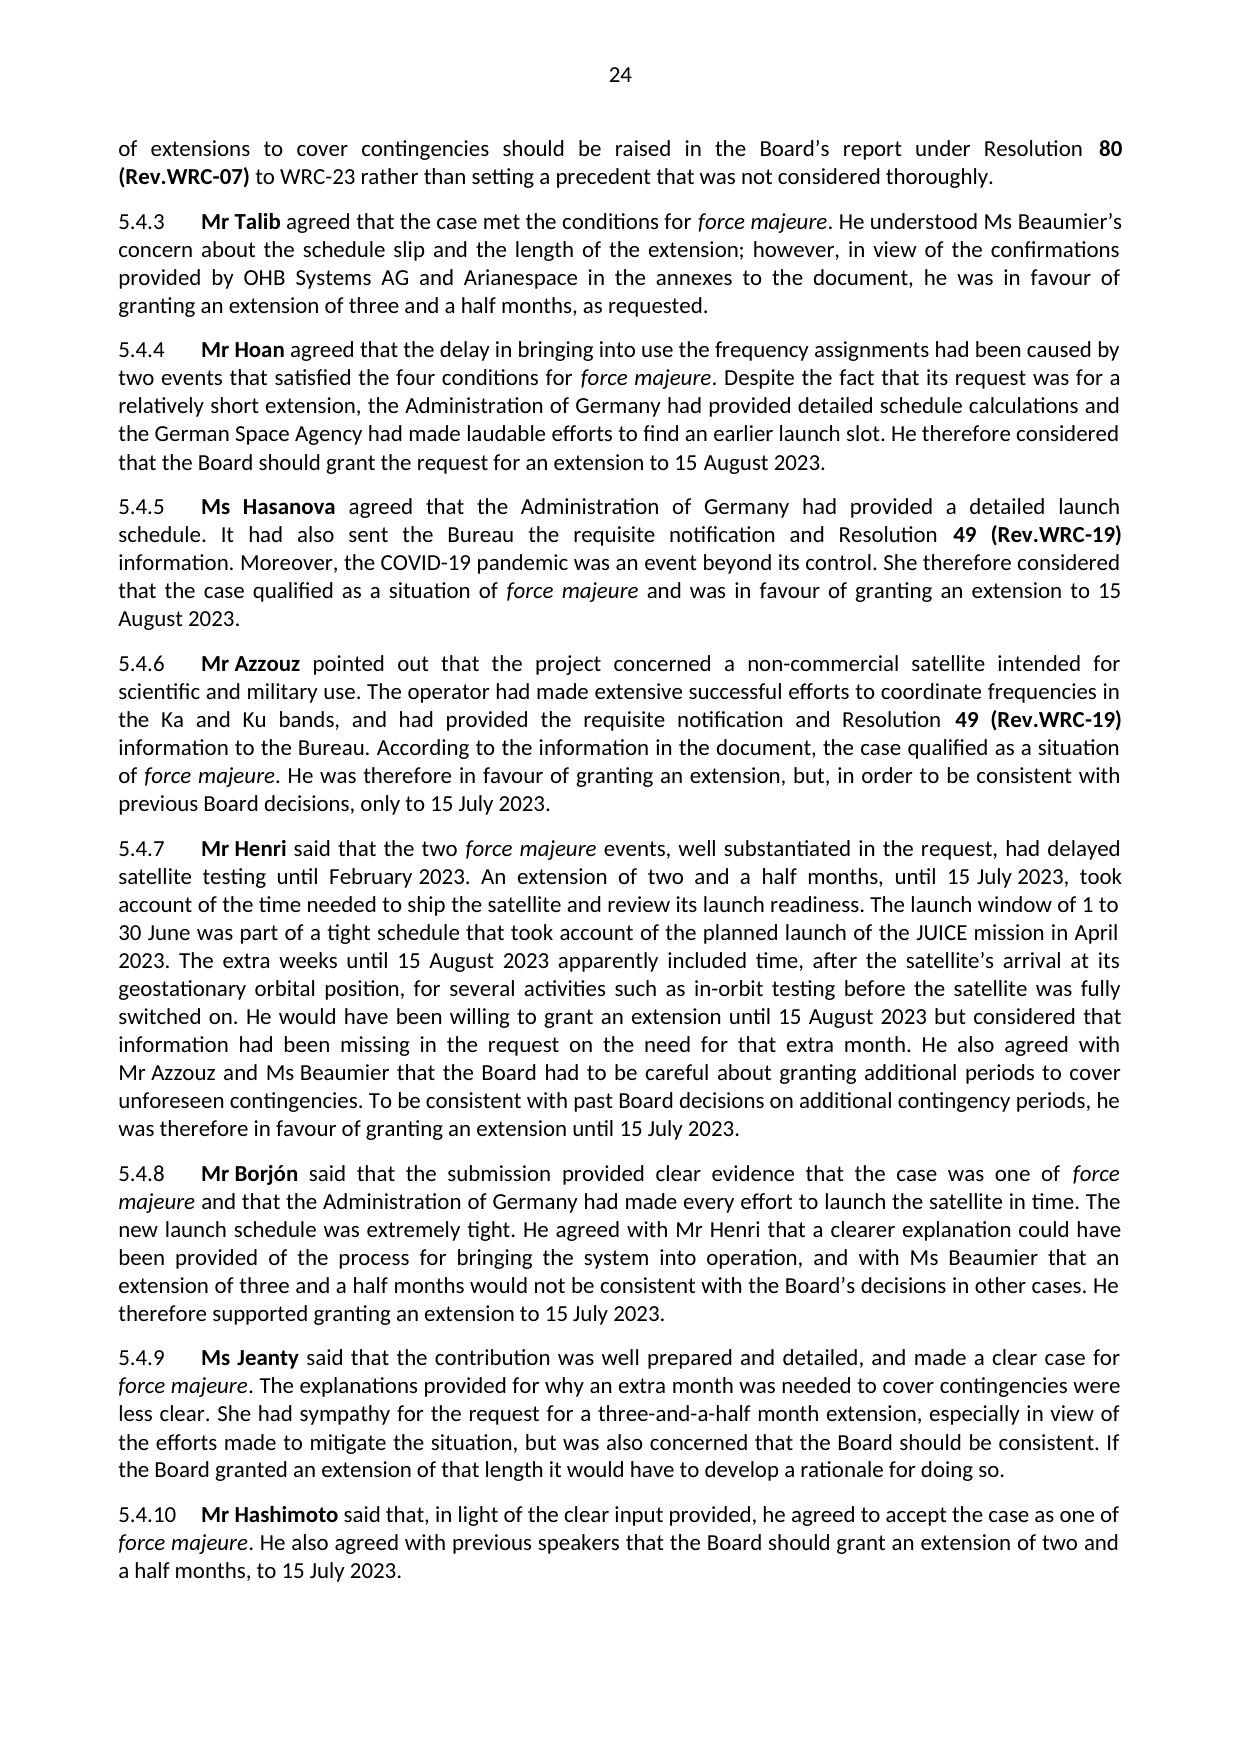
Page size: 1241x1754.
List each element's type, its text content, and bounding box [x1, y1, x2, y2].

text 5.4.10 Mr Hashimoto said that, in light of the clear input provided, he agreed to accept the case as one of force majeure. He also agreed with previous speakers that the Board should grant an extension of two and a half months, to 15 July 2023. [118, 1500, 1122, 1584]
text 5.4.7 Mr Henri said that the two force majeure events, well substantiated in the request, had delayed satellite testing until February 2023. An extension of two and a half months, until 15 July 2023, took account of the time needed to ship the satellite and review its launch readiness. The launch window of 1 to 30 June was part of a tight schedule that took account of the planned launch of the JUICE mission in April 2023. The extra weeks until 15 August 2023 apparently included time, after the satellite’s arrival at its geostationary orbital position, for several activities such as in-orbit testing before the satellite was fully switched on. He would have been willing to grant an extension until 15 August 2023 but considered that information had been missing in the request on the need for that extra month. He also agreed with Mr Azzouz and Ms Beaumier that the Board had to be careful about granting additional periods to cover unforeseen contingencies. To be consistent with past Board decisions on additional contingency periods, he was therefore in favour of granting an extension until 15 July 2023. [118, 834, 1122, 1142]
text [118, 134, 1122, 190]
text 5.4.6 Mr Azzouz pointed out that the project concerned a non-commercial satellite intended for scientific and military use. The operator had made extensive successful efforts to coordinate frequencies in the Ka and Ku bands, and had provided the requisite notification and Resolution 49 (Rev.WRC-19) information to the Bureau. According to the information in the document, the case qualified as a situation of force majeure. He was therefore in favour of granting an extension, but, in order to be consistent with previous Board decisions, only to 15 July 2023. [118, 649, 1122, 817]
text 5.4.5 Ms Hasanova agreed that the Administration of Germany had provided a detailed launch schedule. It had also sent the Bureau the requisite notification and Resolution 49 (Rev.WRC-19) information. Moreover, the COVID-19 pandemic was an event beyond its control. She therefore considered that the case qualified as a situation of force majeure and was in favour of granting an extension to 15 August 2023. [118, 492, 1122, 632]
text 5.4.4 Mr Hoan agreed that the delay in bringing into use the frequency assignments had been caused by two events that satisfied the four conditions for force majeure. Despite the fact that its request was for a relatively short extension, the Administration of Germany had provided detailed schedule calculations and the German Space Agency had made laudable efforts to find an earlier launch slot. He therefore considered that the Board should grant the request for an extension to 15 August 2023. [118, 336, 1122, 476]
text 5.4.9 Ms Jeanty said that the contribution was well prepared and detailed, and made a clear case for force majeure. The explanations provided for why an extra month was needed to cover contingencies were less clear. She had sympathy for the request for a three-and-a-half month extension, especially in view of the efforts made to mitigate the situation, but was also concerned that the Board should be consistent. If the Board granted an extension of that length it would have to develop a rationale for doing so. [118, 1343, 1122, 1484]
text 5.4.8 Mr Borjón said that the submission provided clear evidence that the case was one of force majeure and that the Administration of Germany had made every effort to launch the satellite in time. The new launch schedule was extremely tight. He agreed with Mr Henri that a clearer explanation could have been provided of the process for bringing the system into operation, and with Ms Beaumier that an extension of three and a half months would not be consistent with the Board’s decisions in other cases. He therefore supported granting an extension to 15 July 2023. [118, 1159, 1122, 1327]
text 5.4.3 Mr Talib agreed that the case met the conditions for force majeure. He understood Ms Beaumier’s concern about the schedule slip and the length of the extension; however, in view of the confirmations provided by OHB Systems AG and Arianespace in the annexes to the document, he was in favour of granting an extension of three and a half months, as requested. [118, 207, 1122, 319]
